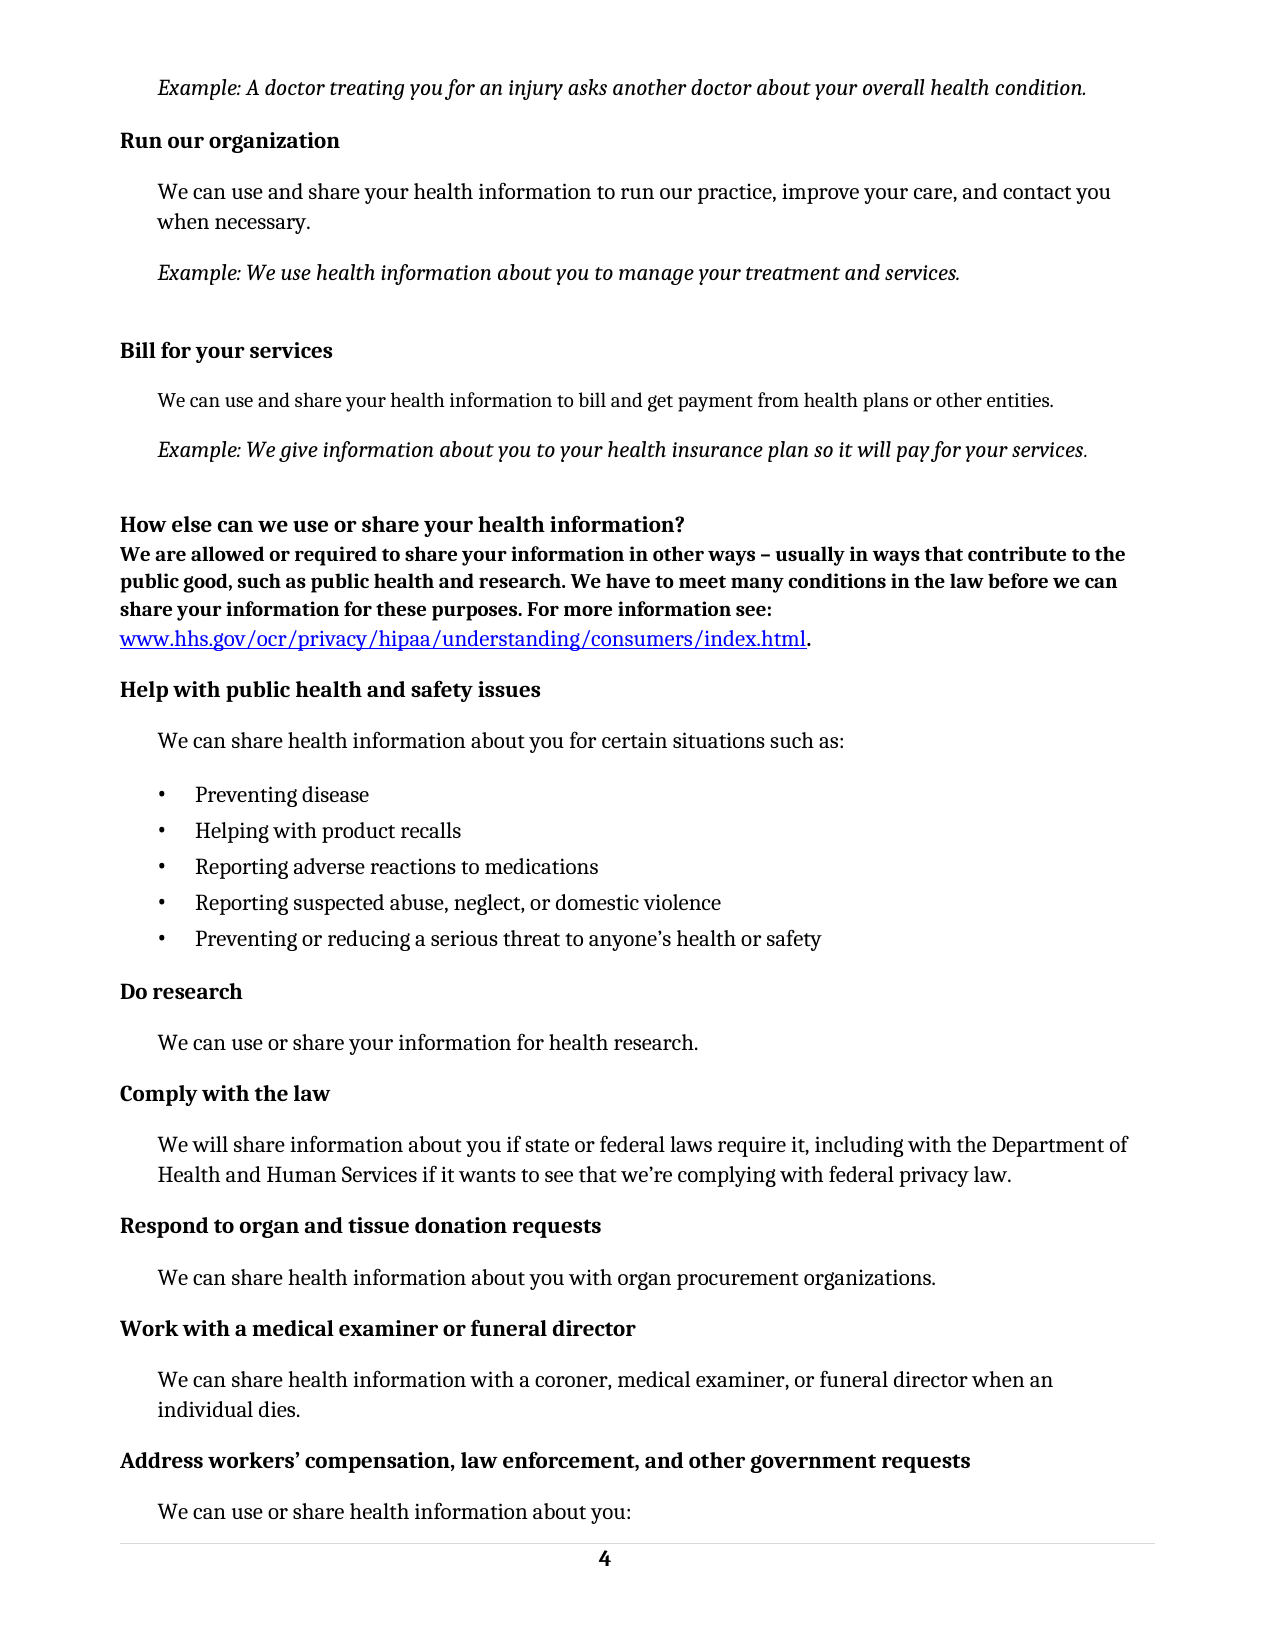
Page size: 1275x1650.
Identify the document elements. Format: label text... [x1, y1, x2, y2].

text Example: We give information about you to your health insurance plan so it will pay for your services. [157, 436, 1155, 463]
text We will share information about you if state or federal laws require it, including with the Department of Health and Human Services if it wants to see that we’re complying with federal privacy law. [157, 1132, 1155, 1189]
list Reporting adverse reactions to medications [157, 850, 1155, 882]
text We can use or share your information for health research. [157, 1030, 1155, 1056]
text Example: We use health information about you to manage your treatment and services. [157, 260, 1155, 286]
text We are allowed or required to share your information in other ways – usually in ways that contribute to the public good, such as public health and research. We have to meet many conditions in the law before we can share your information for these purposes. For more information see: www.hhs.gov/ocr/privacy/hipaa/understanding/consumers/index.html. [120, 542, 1155, 652]
text We can use and share your health information to run our practice, improve your care, and contact you when necessary. [157, 179, 1155, 235]
text We can share health information about you for certain situations such as: [157, 727, 1155, 754]
text Address workers’ compensation, law enforcement, and other government requests [120, 1448, 1155, 1474]
text We can share health information with a coroner, medical examiner, or funeral director when an individual dies. [157, 1366, 1155, 1423]
text We can use or share health information about you: [157, 1499, 1155, 1525]
list Preventing disease [157, 778, 1155, 810]
text Respond to organ and tissue donation requests [120, 1213, 1155, 1240]
text We can use and share your health information to bill and get payment from health plans or other entities. [157, 388, 1155, 412]
list Reporting suspected abuse, neglect, or domestic violence [157, 886, 1155, 917]
text Do research [120, 979, 1155, 1005]
text Bill for your services [120, 337, 1155, 364]
list Preventing or reducing a serious threat to anyone’s health or safety [157, 922, 1155, 953]
text Work with a medical examiner or funeral director [120, 1315, 1155, 1342]
subtitle How else can we use or share your health information? [120, 512, 1155, 539]
text We can share health information about you with organ procurement organizations. [157, 1264, 1155, 1291]
text Help with public health and safety issues [120, 676, 1155, 703]
list Helping with product recalls [157, 814, 1155, 846]
text Run our organization [120, 128, 1155, 154]
text Comply with the law [120, 1081, 1155, 1107]
text Example: A doctor treating you for an injury asks another doctor about your overall health condition. [157, 75, 1155, 101]
